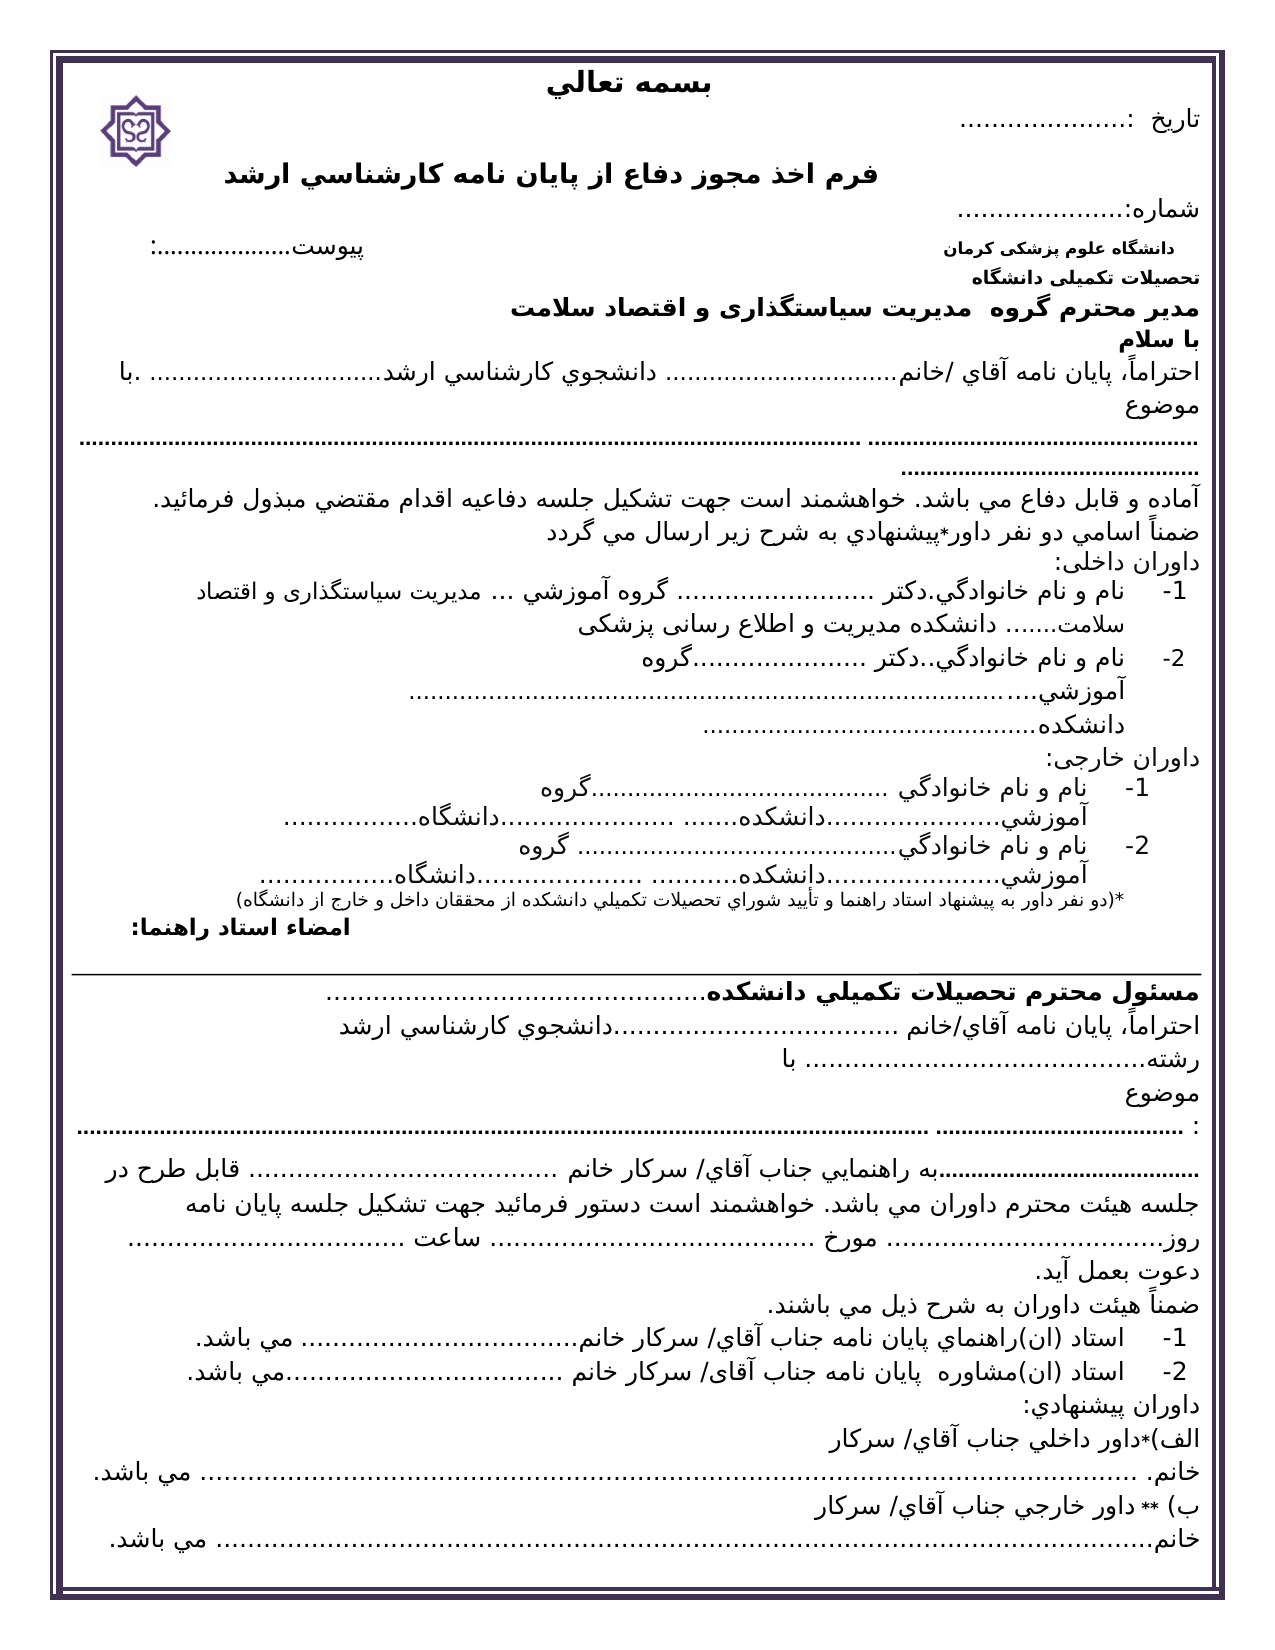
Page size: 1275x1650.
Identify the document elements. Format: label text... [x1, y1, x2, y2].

text بسمه تعالي تاريخ :..................... [75, 66, 1200, 133]
text آماده و قابل دفاع مي باشد. خواهشمند است جهت تشكيل جلسه دفاعيه اقدام مقتضي مبذول فرمائيد. [75, 484, 1200, 513]
list نام و نام خانوادگي .........................................گروه آموزشي......................دانشكده....... ......................دانشگاه................. [75, 773, 1125, 831]
text فرم اخذ مجوز دفاع از پايان نامه كارشناسي ارشد شماره:..................... [75, 158, 1200, 223]
list استاد (ان)مشاوره پايان نامه جناب آقای/ سركار خانم ...................................مي باشد. [75, 1357, 1162, 1386]
text احتراماً، پايان نامه آقاي/خانم ....................................دانشجوي كارشناسي ارشد رشته........................................... با موضوع: ....................................... ...............................................................................................................................................................................به راهنمايي جناب آقاي/ سركار خانم ....................................... قابل طرح در جلسه هيئت محترم داوران مي باشد. خواهشمند است دستور فرمائيد جهت تشكيل جلسه پايان نامه روز................................... مورخ ......................................... ساعت ................................... دعوت بعمل آيد. [75, 1011, 1200, 1286]
list امضاء استاد راهنما: [75, 914, 1125, 941]
list نام و نام خانوادگي.دکتر ......................... گروه آموزشي ... مدیریت سیاستگذاری و اقتصاد سلامت....... دانشكده مدیریت و اطلاع رسانی پزشکی [75, 576, 1162, 639]
list نام و نام خانوادگي..دکتر ......................گروه آموزشي...................................................................................... دانشكده.............................................. [75, 643, 1162, 739]
list نام و نام خانوادگي............................................ گروه آموزشي......................دانشكده........... .....................دانشگاه................. [75, 831, 1125, 889]
text :....................پیوست دانشگاه علوم پزشکی کرمان [75, 228, 1200, 262]
list استاد (ان)راهنماي پايان نامه جناب آقاي/ سركار خانم................................... مي باشد. [75, 1323, 1162, 1353]
text مسئول محترم تحصيلات تكميلي دانشكده................................................ [75, 977, 1200, 1007]
text ب) ** داور خارجي جناب آقاي/ سركار خانم...................................................................................................................... مي باشد. [75, 1491, 1200, 1554]
text ضمناً اسامي دو نفر داور*پيشنهادي به شرح زير ارسال مي گردد [75, 518, 1200, 547]
text داوران خارجی: [75, 744, 1200, 773]
text با سلام [75, 326, 1200, 353]
text داوران داخلی: [75, 547, 1200, 576]
text احتراماً، پايان نامه آقاي /خانم................................ دانشجوي كارشناسي ارشد................................ .با موضوع .................................................... .......................................................................................................................................................................... [75, 357, 1200, 480]
text داوران پيشنهادي: [75, 1391, 1200, 1420]
text مدير محترم گروه مدیریت سیاستگذاری و اقتصاد سلامت [75, 293, 1200, 322]
text ضمناً هيئت داوران به شرح ذيل مي باشند. [75, 1290, 1200, 1319]
list *(دو نفر داور به پيشنهاد استاد راهنما و تأييد شوراي تحصيلات تكميلي دانشكده از محققان داخل و خارج از دانشگاه) [75, 889, 1125, 911]
text الف)*داور داخلي جناب آقاي/ سركار خانم. ...................................................................................................................... مي باشد. [75, 1424, 1200, 1487]
text تحصیلات تکمیلی دانشگاه [75, 267, 1200, 289]
